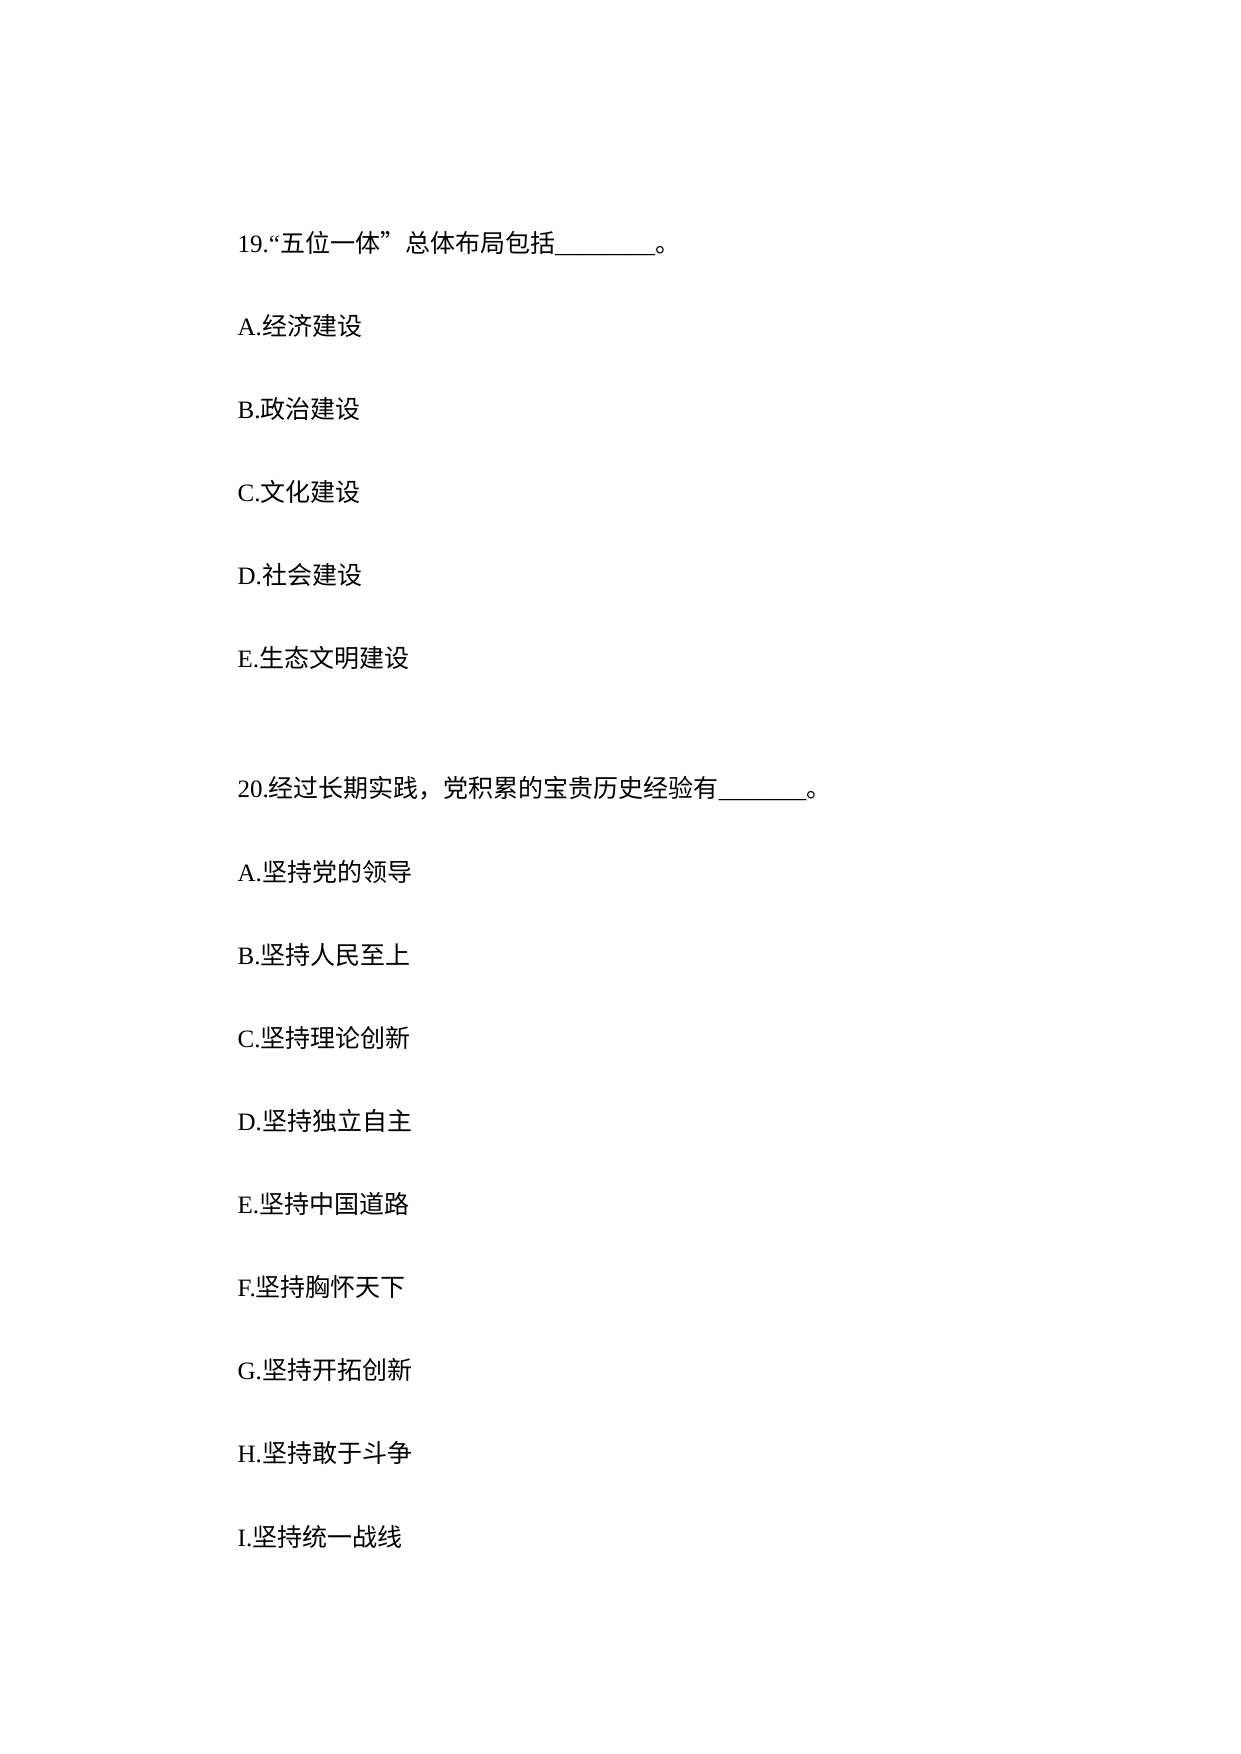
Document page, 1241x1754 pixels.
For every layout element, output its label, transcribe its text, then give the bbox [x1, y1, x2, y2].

text 20.经过长期实践，党积累的宝贵历史经验有_______。 [187, 754, 1053, 819]
text D.社会建设 [187, 541, 1053, 606]
text D.坚持独立自主 [187, 1087, 1053, 1152]
text A.坚持党的领导 [187, 838, 1053, 903]
text C.坚持理论创新 [187, 1004, 1053, 1069]
text F.坚持胸怀天下 [187, 1253, 1053, 1318]
text H.坚持敢于斗争 [187, 1419, 1053, 1484]
text E.生态文明建设 [187, 624, 1053, 689]
text B.政治建设 [187, 375, 1053, 440]
text I.坚持统一战线 [187, 1503, 1053, 1568]
text B.坚持人民至上 [187, 921, 1053, 986]
text G.坚持开拓创新 [187, 1336, 1053, 1401]
text E.坚持中国道路 [187, 1170, 1053, 1235]
text 19.“五位一体”总体布局包括________。 [187, 209, 1053, 274]
text A.经济建设 [187, 292, 1053, 357]
text C.文化建设 [187, 458, 1053, 523]
